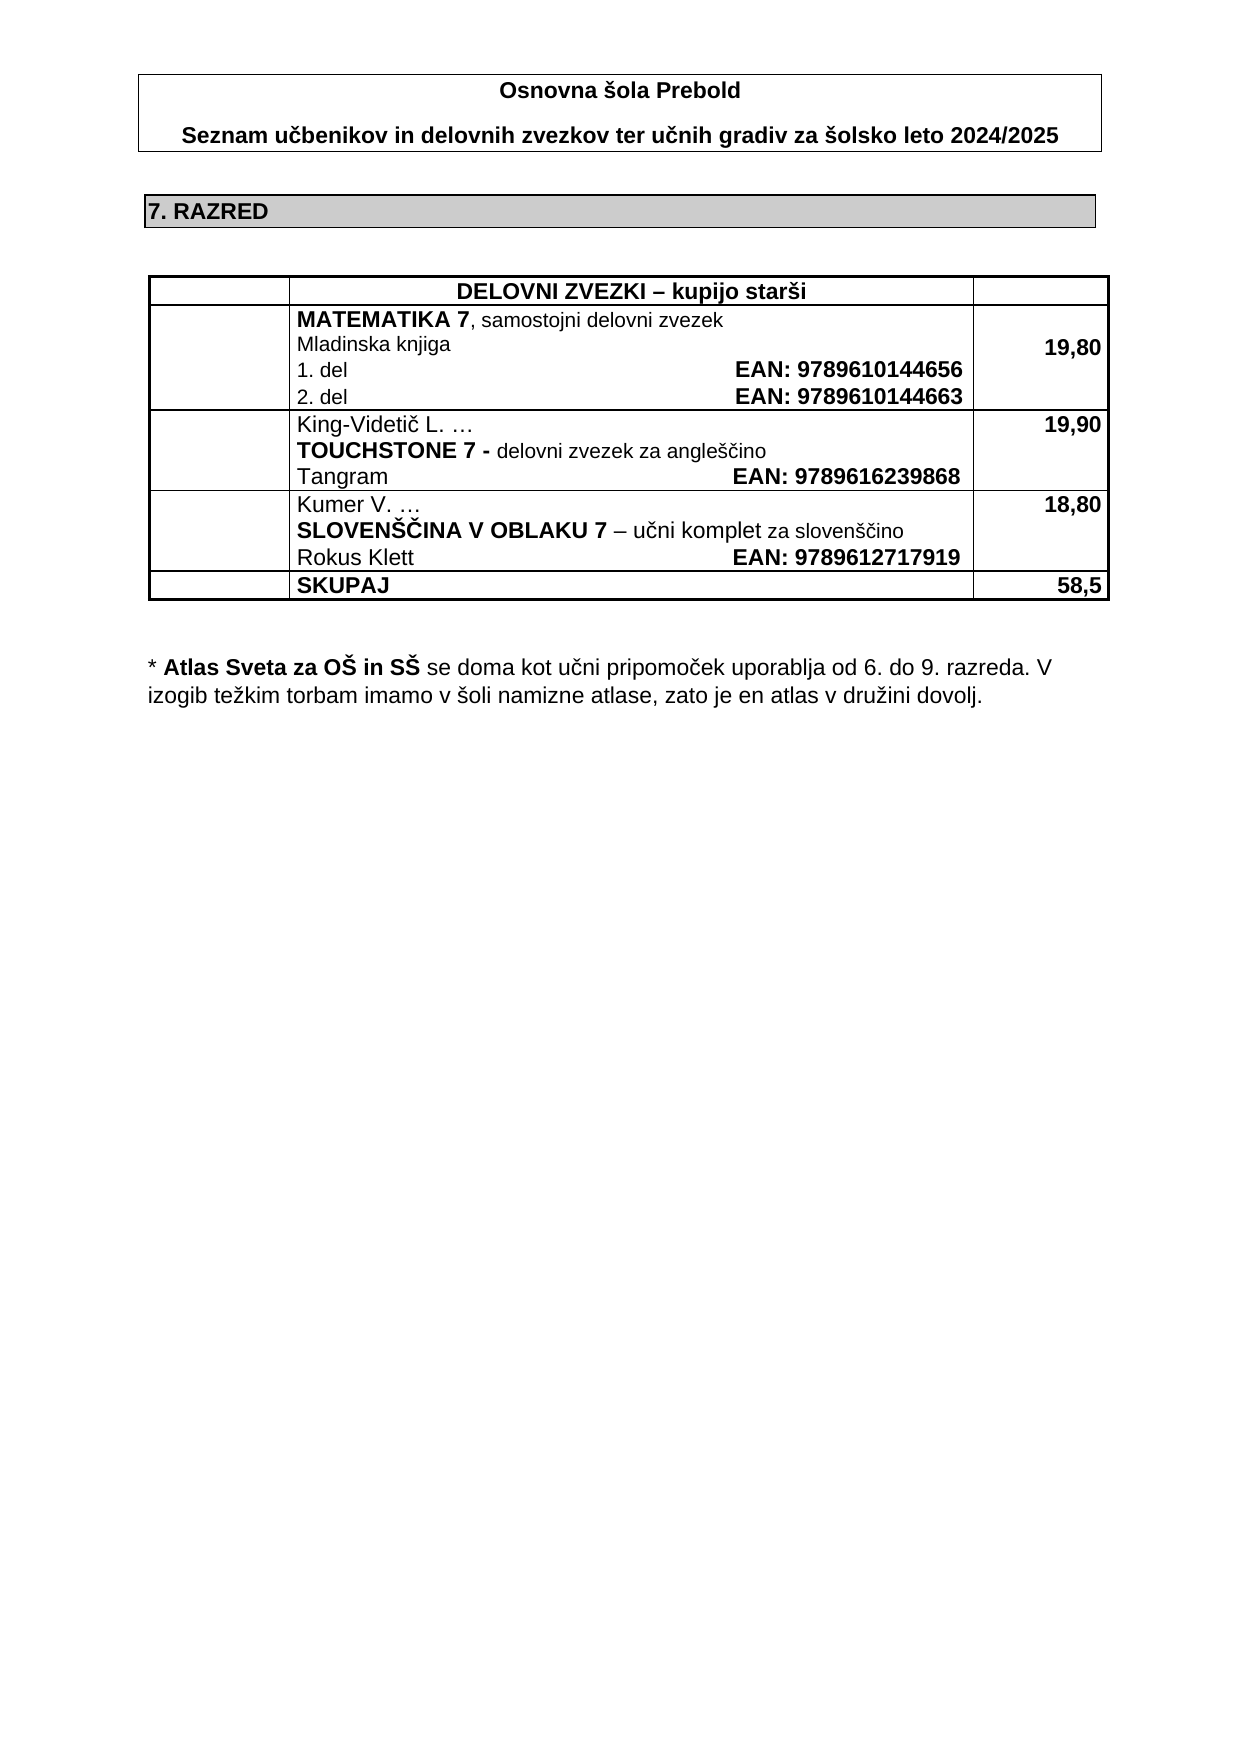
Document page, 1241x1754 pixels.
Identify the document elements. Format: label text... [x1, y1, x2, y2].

table_cell 58,5 [974, 572, 1107, 598]
table_cell [151, 572, 289, 598]
table_cell [151, 306, 289, 409]
table_cell [151, 491, 289, 570]
table_cell MATEMATIKA 7, samostojni delovni zvezek Mladinska knjiga 1. del EAN: 9789610144656 2. del EAN: 9789610144663 [290, 306, 973, 409]
table_cell [151, 411, 289, 489]
table_header DELOVNI ZVEZKI – kupijo starši [290, 278, 973, 304]
text 7. RAZRED [146, 196, 1095, 227]
table_cell Kumer V. … SLOVENŠČINA V OBLAKU 7 – učni komplet za slovenščino Rokus Klett EAN: 9789612717919 [290, 491, 973, 570]
table_cell 19,90 [974, 411, 1107, 489]
table_cell SKUPAJ [290, 572, 973, 598]
table_header [974, 278, 1107, 304]
text * Atlas Sveta za OŠ in SŠ se doma kot učni pripomoček uporablja od 6. do 9. razreda. V izogib težkim torbam imamo v šoli namizne atlase, zato je en atlas v družini dovolj. [148, 654, 1092, 709]
table_cell 18,80 [974, 491, 1107, 570]
table_cell King-Videtič L. … TOUCHSTONE 7 - delovni zvezek za angleščino Tangram EAN: 9789616239868 [290, 411, 973, 489]
table_cell 19,80 [974, 306, 1107, 409]
table_header [151, 278, 289, 304]
